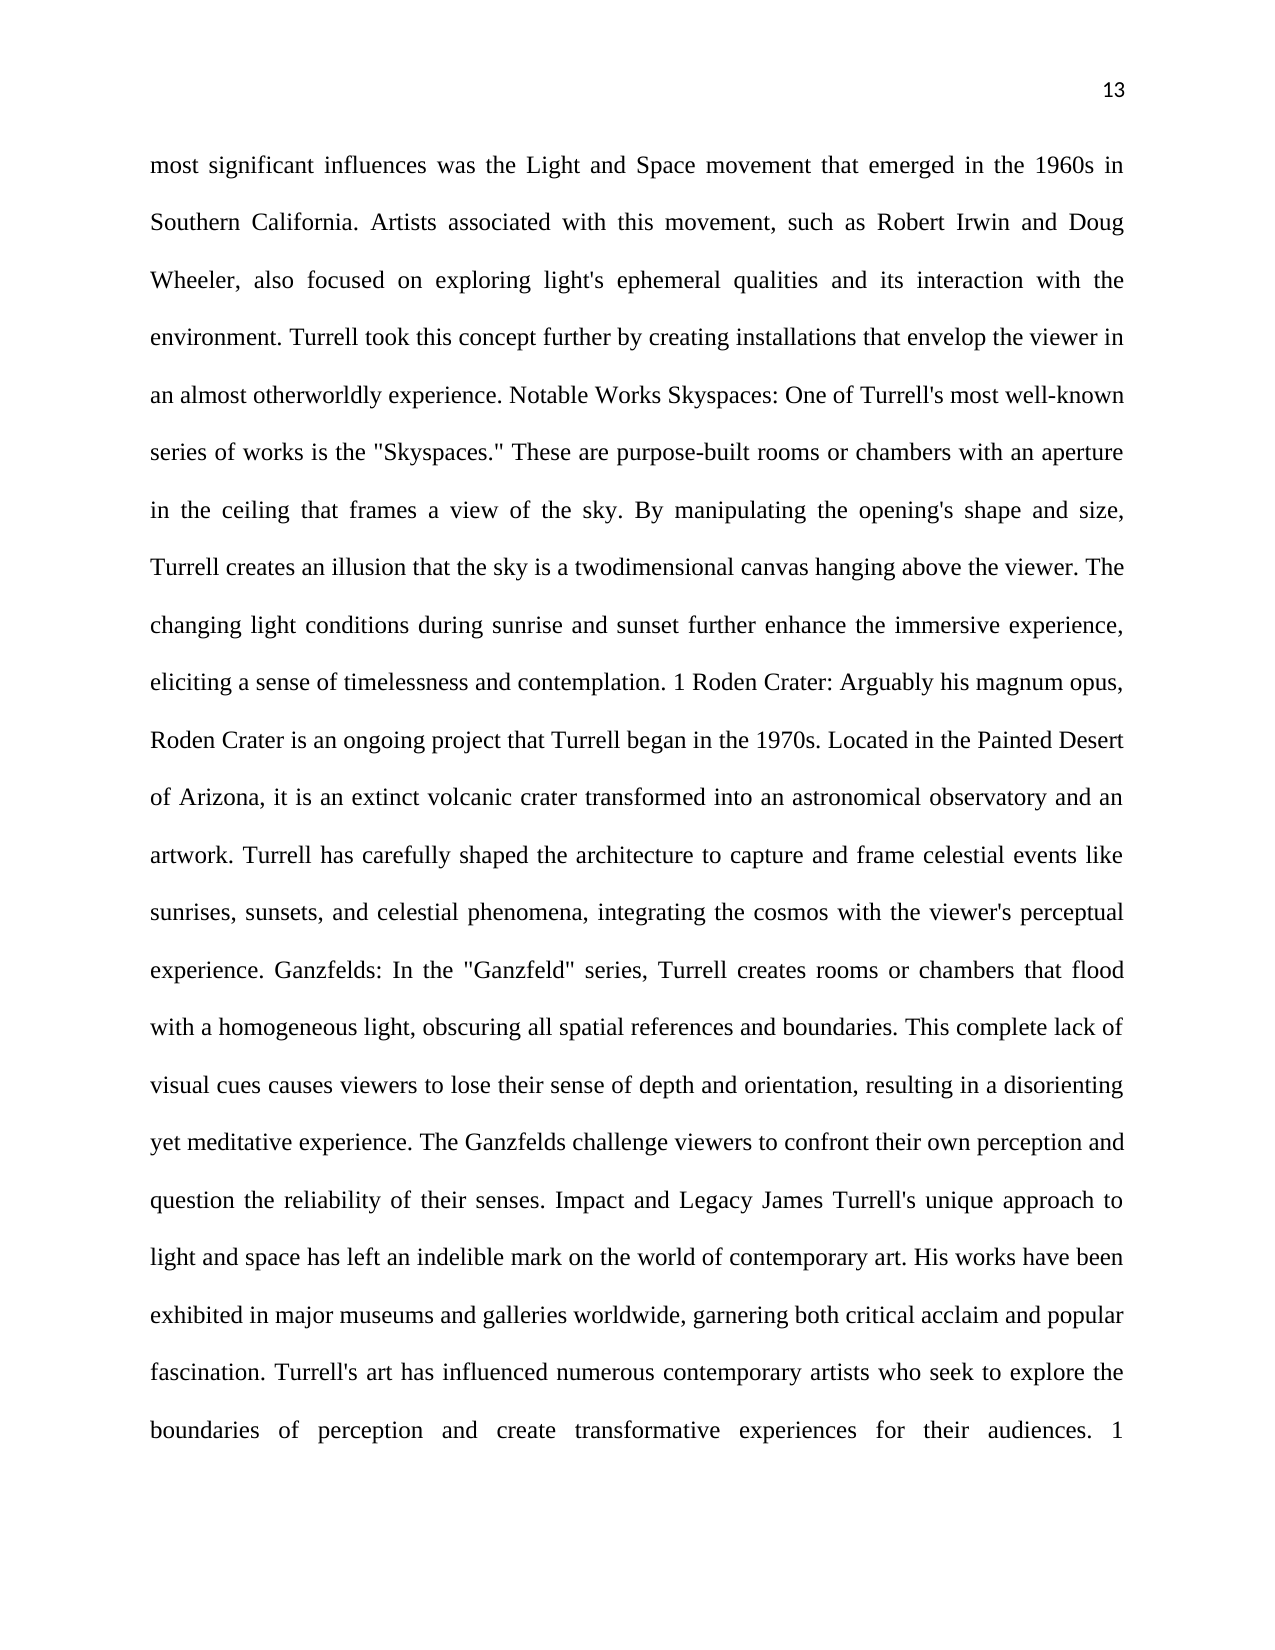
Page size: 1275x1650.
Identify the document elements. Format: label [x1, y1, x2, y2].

text [150, 150, 1125, 1444]
